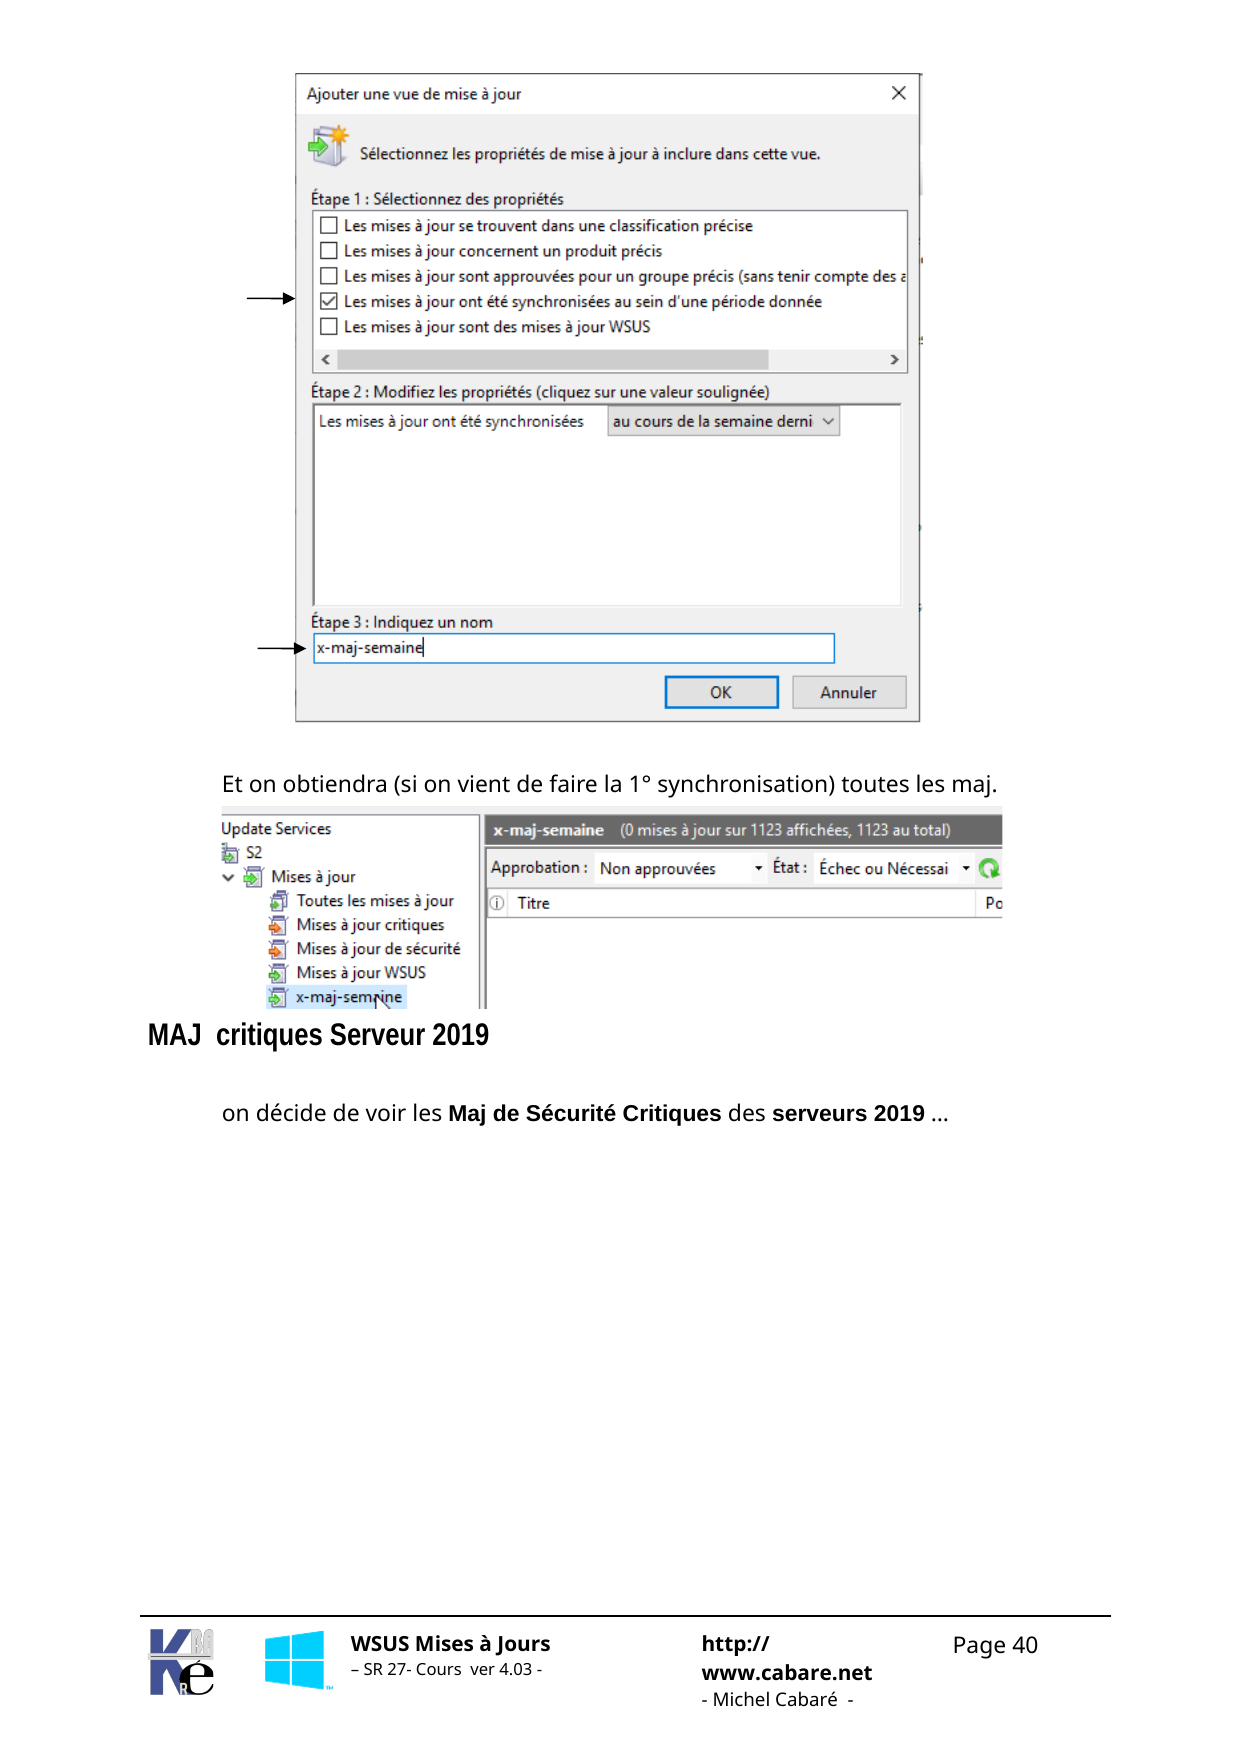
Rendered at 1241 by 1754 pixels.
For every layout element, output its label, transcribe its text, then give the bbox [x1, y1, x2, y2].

picture [221, 806, 1003, 1009]
picture [258, 1629, 337, 1694]
list Et on obtiendra (si on vient de faire la 1° synchronisation) toutes les maj. [222, 768, 1092, 800]
picture [147, 1629, 214, 1695]
subtitle MAJ critiques Serveur 2019 [148, 1017, 1092, 1053]
picture [295, 73, 923, 725]
list on décide de voir les Maj de Sécurité Critiques des serveurs 2019 … [222, 1097, 1092, 1128]
